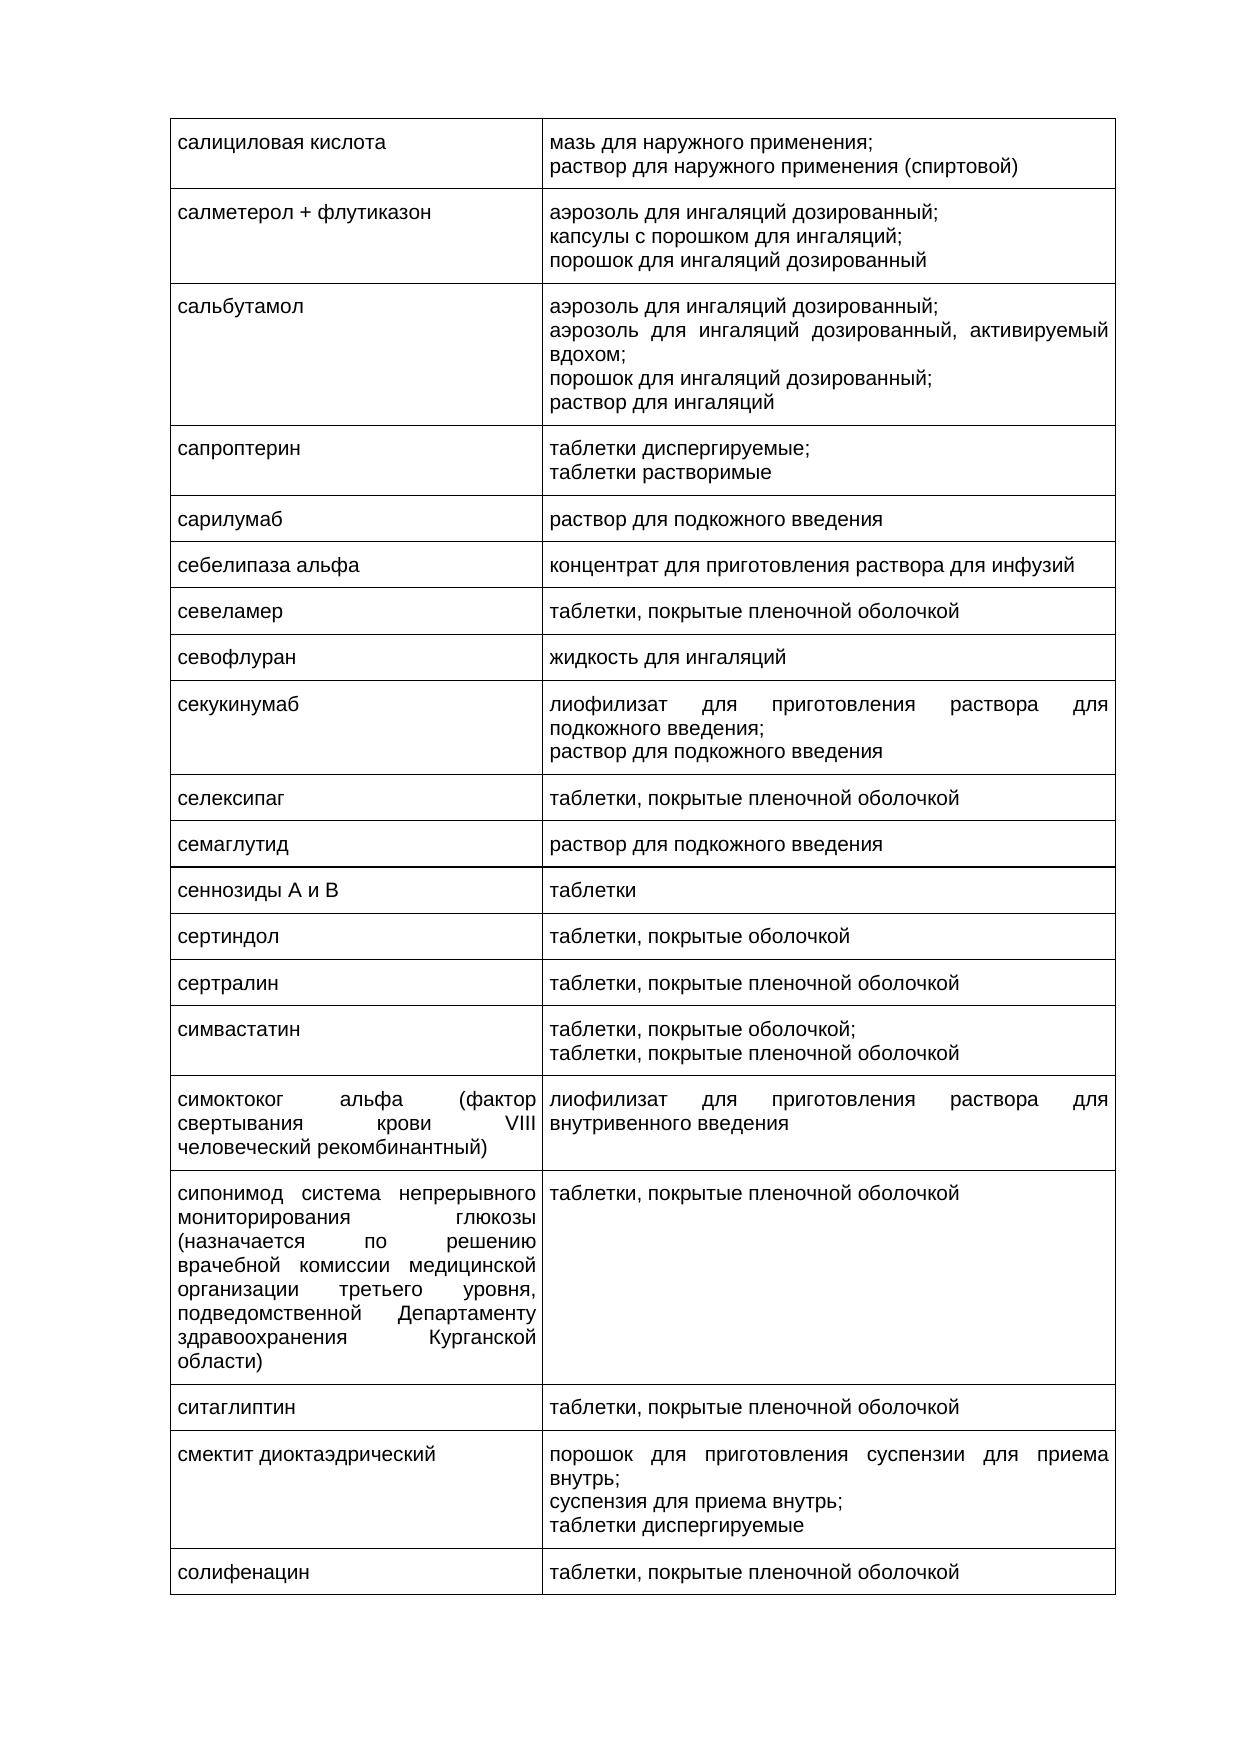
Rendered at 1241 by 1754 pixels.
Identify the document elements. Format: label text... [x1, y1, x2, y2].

table_cell севофлуран [171, 635, 542, 680]
table_cell мазь для наружного применения; раствор для наружного применения (спиртовой) [543, 119, 1115, 188]
table_cell аэрозоль для ингаляций дозированный; аэрозоль для ингаляций дозированный, активируемый вдохом; порошок для ингаляций дозированный; раствор для ингаляций [543, 284, 1115, 424]
table_cell раствор для подкожного введения [543, 821, 1115, 866]
table_cell аэрозоль для ингаляций дозированный; капсулы с порошком для ингаляций; порошок для ингаляций дозированный [543, 189, 1115, 282]
table_cell таблетки, покрытые пленочной оболочкой [543, 1171, 1115, 1383]
table_cell лиофилизат для приготовления раствора для подкожного введения; раствор для подкожного введения [543, 681, 1115, 774]
table_cell таблетки, покрытые пленочной оболочкой [543, 960, 1115, 1005]
table_cell таблетки, покрытые пленочной оболочкой [543, 1385, 1115, 1430]
table_cell симвастатин [171, 1006, 542, 1075]
table_cell сертиндол [171, 914, 542, 959]
table_cell сертралин [171, 960, 542, 1005]
table_cell сипонимод система непрерывного мониторирования глюкозы (назначается по решению врачебной комиссии медицинской организации третьего уровня, подведомственной Департаменту здравоохранения Курганской области) [171, 1171, 542, 1383]
table_cell концентрат для приготовления раствора для инфузий [543, 542, 1115, 587]
table_cell ситаглиптин [171, 1385, 542, 1430]
table_cell лиофилизат для приготовления раствора для внутривенного введения [543, 1076, 1115, 1169]
table_cell смектит диоктаэдрический [171, 1431, 542, 1548]
table_cell таблетки, покрытые оболочкой; таблетки, покрытые пленочной оболочкой [543, 1006, 1115, 1075]
table_cell сарилумаб [171, 496, 542, 541]
table_cell салициловая кислота [171, 119, 542, 188]
table_cell селексипаг [171, 775, 542, 820]
table_cell таблетки диспергируемые; таблетки растворимые [543, 426, 1115, 495]
table_cell секукинумаб [171, 681, 542, 774]
table_cell сеннозиды A и B [171, 868, 542, 913]
table_cell таблетки, покрытые оболочкой [543, 914, 1115, 959]
table_cell порошок для приготовления суспензии для приема внутрь; суспензия для приема внутрь; таблетки диспергируемые [543, 1431, 1115, 1548]
table_cell солифенацин [171, 1549, 542, 1594]
table_cell таблетки [543, 868, 1115, 913]
table_cell севеламер [171, 588, 542, 633]
table_cell жидкость для ингаляций [543, 635, 1115, 680]
table_cell раствор для подкожного введения [543, 496, 1115, 541]
table_cell таблетки, покрытые пленочной оболочкой [543, 775, 1115, 820]
table_cell симоктоког альфа (фактор свертывания крови VIII человеческий рекомбинантный) [171, 1076, 542, 1169]
table_cell таблетки, покрытые пленочной оболочкой [543, 588, 1115, 633]
table_cell себелипаза альфа [171, 542, 542, 587]
table_cell сальбутамол [171, 284, 542, 424]
table_cell таблетки, покрытые пленочной оболочкой [543, 1549, 1115, 1594]
table_cell сапроптерин [171, 426, 542, 495]
table_cell салметерол + флутиказон [171, 189, 542, 282]
table_cell семаглутид [171, 821, 542, 866]
